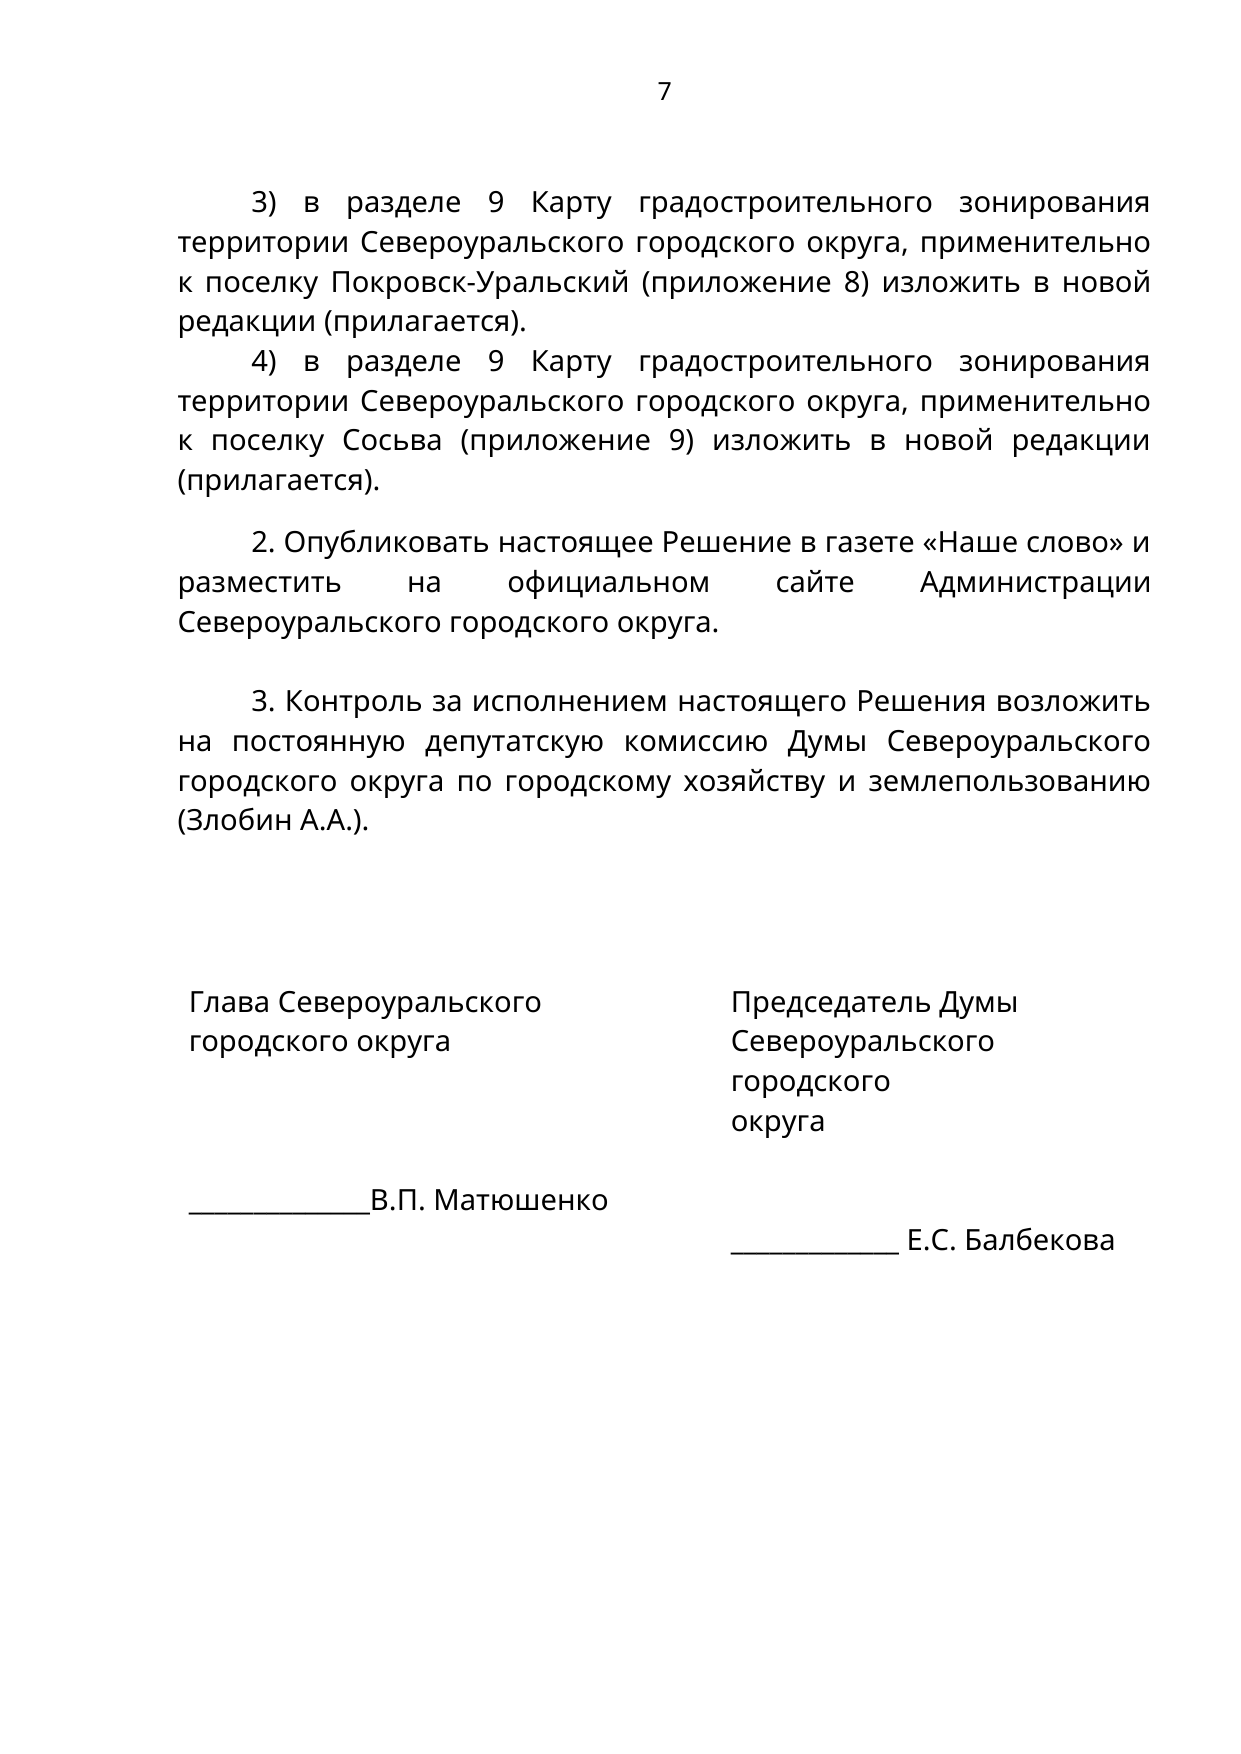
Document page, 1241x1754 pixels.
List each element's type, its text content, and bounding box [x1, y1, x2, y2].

text 4) в разделе 9 Карту градостроительного зонирования территории Североуральского городского округа, применительно к поселку Сосьва (приложение 9) изложить в новой редакции (прилагается). [177, 340, 1152, 499]
text 3. Контроль за исполнением настоящего Решения возложить на постоянную депутатскую комиссию Думы Североуральского городского округа по городскому хозяйству и землепользованию (Злобин А.А.). [177, 681, 1152, 839]
table_header Председатель Думы Североуральского городского округа _____________ Е.С. Балбекова [656, 941, 1152, 1259]
text 3) в разделе 9 Карту градостроительного зонирования территории Североуральского городского округа, применительно к поселку Покровск-Уральский (приложение 8) изложить в новой редакции (прилагается). [177, 182, 1152, 340]
table_header Глава Североуральского городского округа ______________В.П. Матюшенко [177, 941, 656, 1259]
text 2. Опубликовать настоящее Решение в газете «Наше слово» и разместить на официальном сайте Администрации Североуральского городского округа. [177, 522, 1152, 641]
